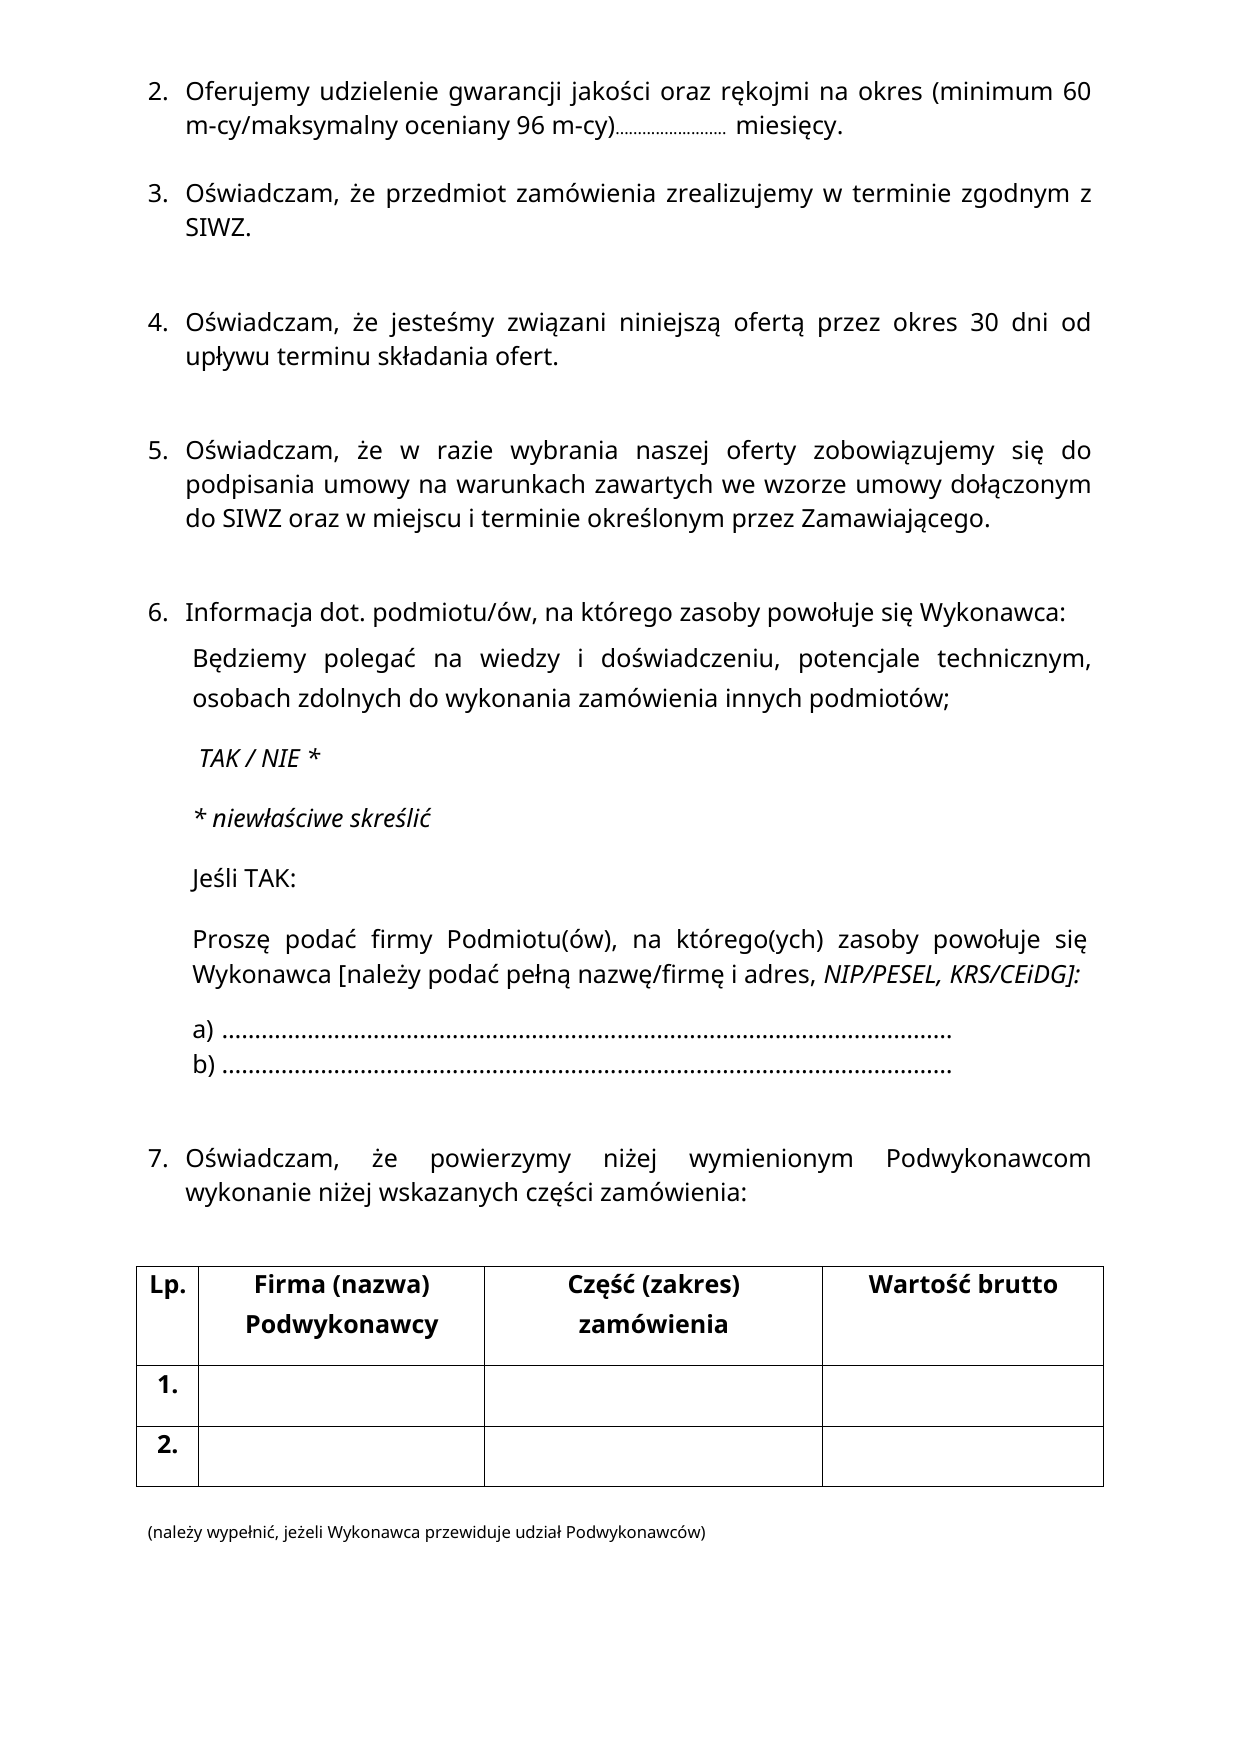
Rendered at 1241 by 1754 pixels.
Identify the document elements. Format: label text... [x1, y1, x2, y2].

table_cell [823, 1427, 1103, 1486]
text Będziemy polegać na wiedzy i doświadczeniu, potencjale technicznym, osobach zdolnych do wykonania zamówienia innych podmiotów; [192, 641, 1093, 714]
table_header Wartość brutto [823, 1267, 1103, 1365]
list ………………………………………………………………………………………………… [192, 1011, 1088, 1046]
table_cell [823, 1366, 1103, 1426]
text (należy wypełnić, jeżeli Wykonawca przewiduje udział Podwykonawców) [148, 1521, 1093, 1543]
text Proszę podać firmy Podmiotu(ów), na którego(ych) zasoby powołuje się Wykonawca [należy podać pełną nazwę/firmę i adres, NIP/PESEL, KRS/CEiDG]: [192, 920, 1088, 990]
text * niewłaściwe skreślić [192, 800, 1093, 834]
table_cell [485, 1366, 822, 1426]
list Oferujemy udzielenie gwarancji jakości oraz rękojmi na okres (minimum 60 m-cy/maksymalny oceniany 96 m-cy)......................... miesięcy. [148, 74, 1093, 142]
list ………………………………………………………………………………………………… [192, 1046, 1088, 1081]
table_cell 2. [137, 1427, 198, 1486]
list Informacja dot. podmiotu/ów, na którego zasoby powołuje się Wykonawca: [148, 594, 1093, 628]
list Oświadczam, że w razie wybrania naszej oferty zobowiązujemy się do podpisania umowy na warunkach zawartych we wzorze umowy dołączonym do SIWZ oraz w miejscu i terminie określonym przez Zamawiającego. [148, 432, 1093, 534]
list Oświadczam, że jesteśmy związani niniejszą ofertą przez okres 30 dni od upływu terminu składania ofert. [148, 304, 1093, 372]
table_cell [199, 1427, 484, 1486]
list Oświadczam, że przedmiot zamówienia zrealizujemy w terminie zgodnym z SIWZ. [148, 176, 1093, 244]
table_header Część (zakres) zamówienia [485, 1267, 822, 1365]
list Oświadczam, że powierzymy niżej wymienionym Podwykonawcom wykonanie niżej wskazanych części zamówienia: [148, 1141, 1093, 1209]
text Jeśli TAK: [192, 860, 1093, 894]
table_header Lp. [137, 1267, 198, 1365]
text TAK / NIE * [192, 740, 1093, 774]
table_cell [485, 1427, 822, 1486]
table_cell [199, 1366, 484, 1426]
table_cell 1. [137, 1366, 198, 1426]
table_header Firma (nazwa) Podwykonawcy [199, 1267, 484, 1365]
